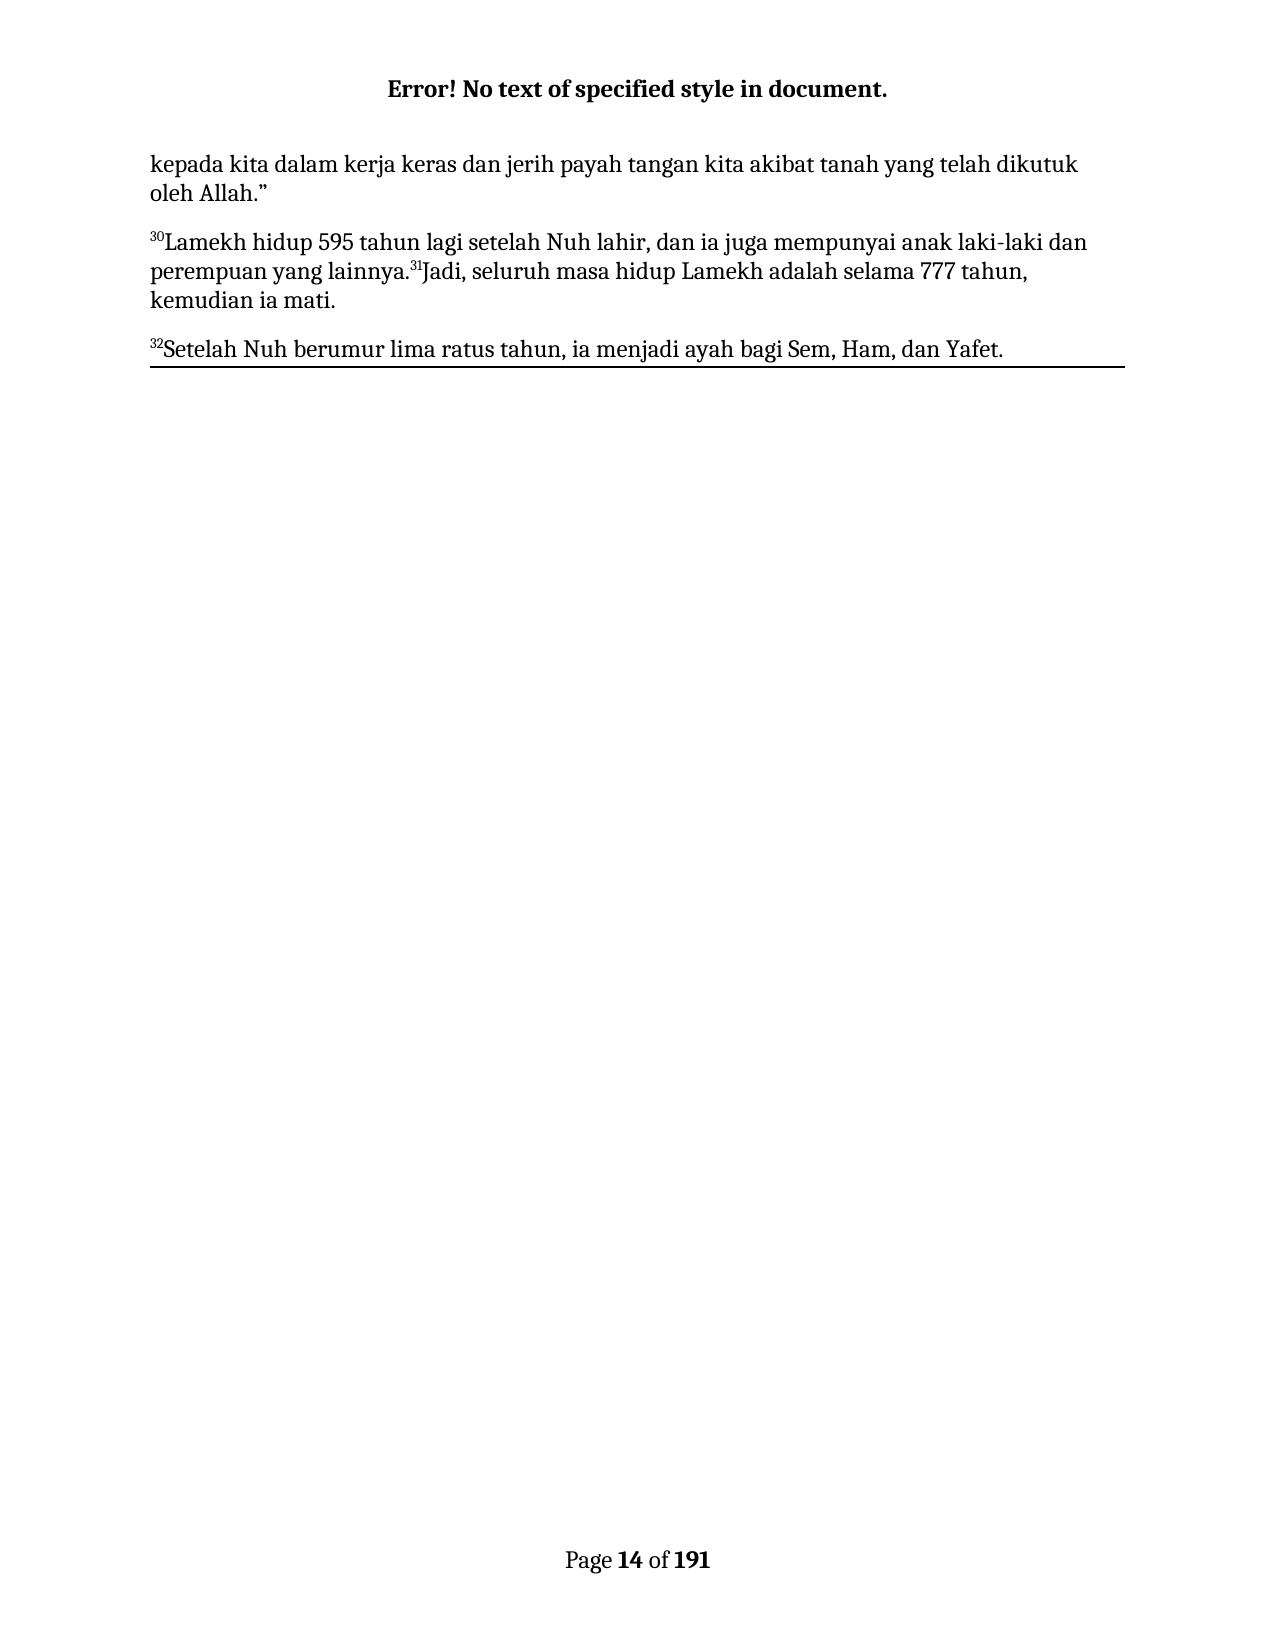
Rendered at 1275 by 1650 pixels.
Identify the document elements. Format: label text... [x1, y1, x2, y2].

text 32Setelah Nuh berumur lima ratus tahun, ia menjadi ayah bagi Sem, Ham, dan Yafet. [150, 335, 1125, 366]
text 30Lamekh hidup 595 tahun lagi setelah Nuh lahir, dan ia juga mempunyai anak laki-laki dan perempuan yang lainnya.31Jadi, seluruh masa hidup Lamekh adalah selama 777 tahun, kemudian ia mati. [150, 228, 1125, 314]
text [150, 150, 1125, 207]
